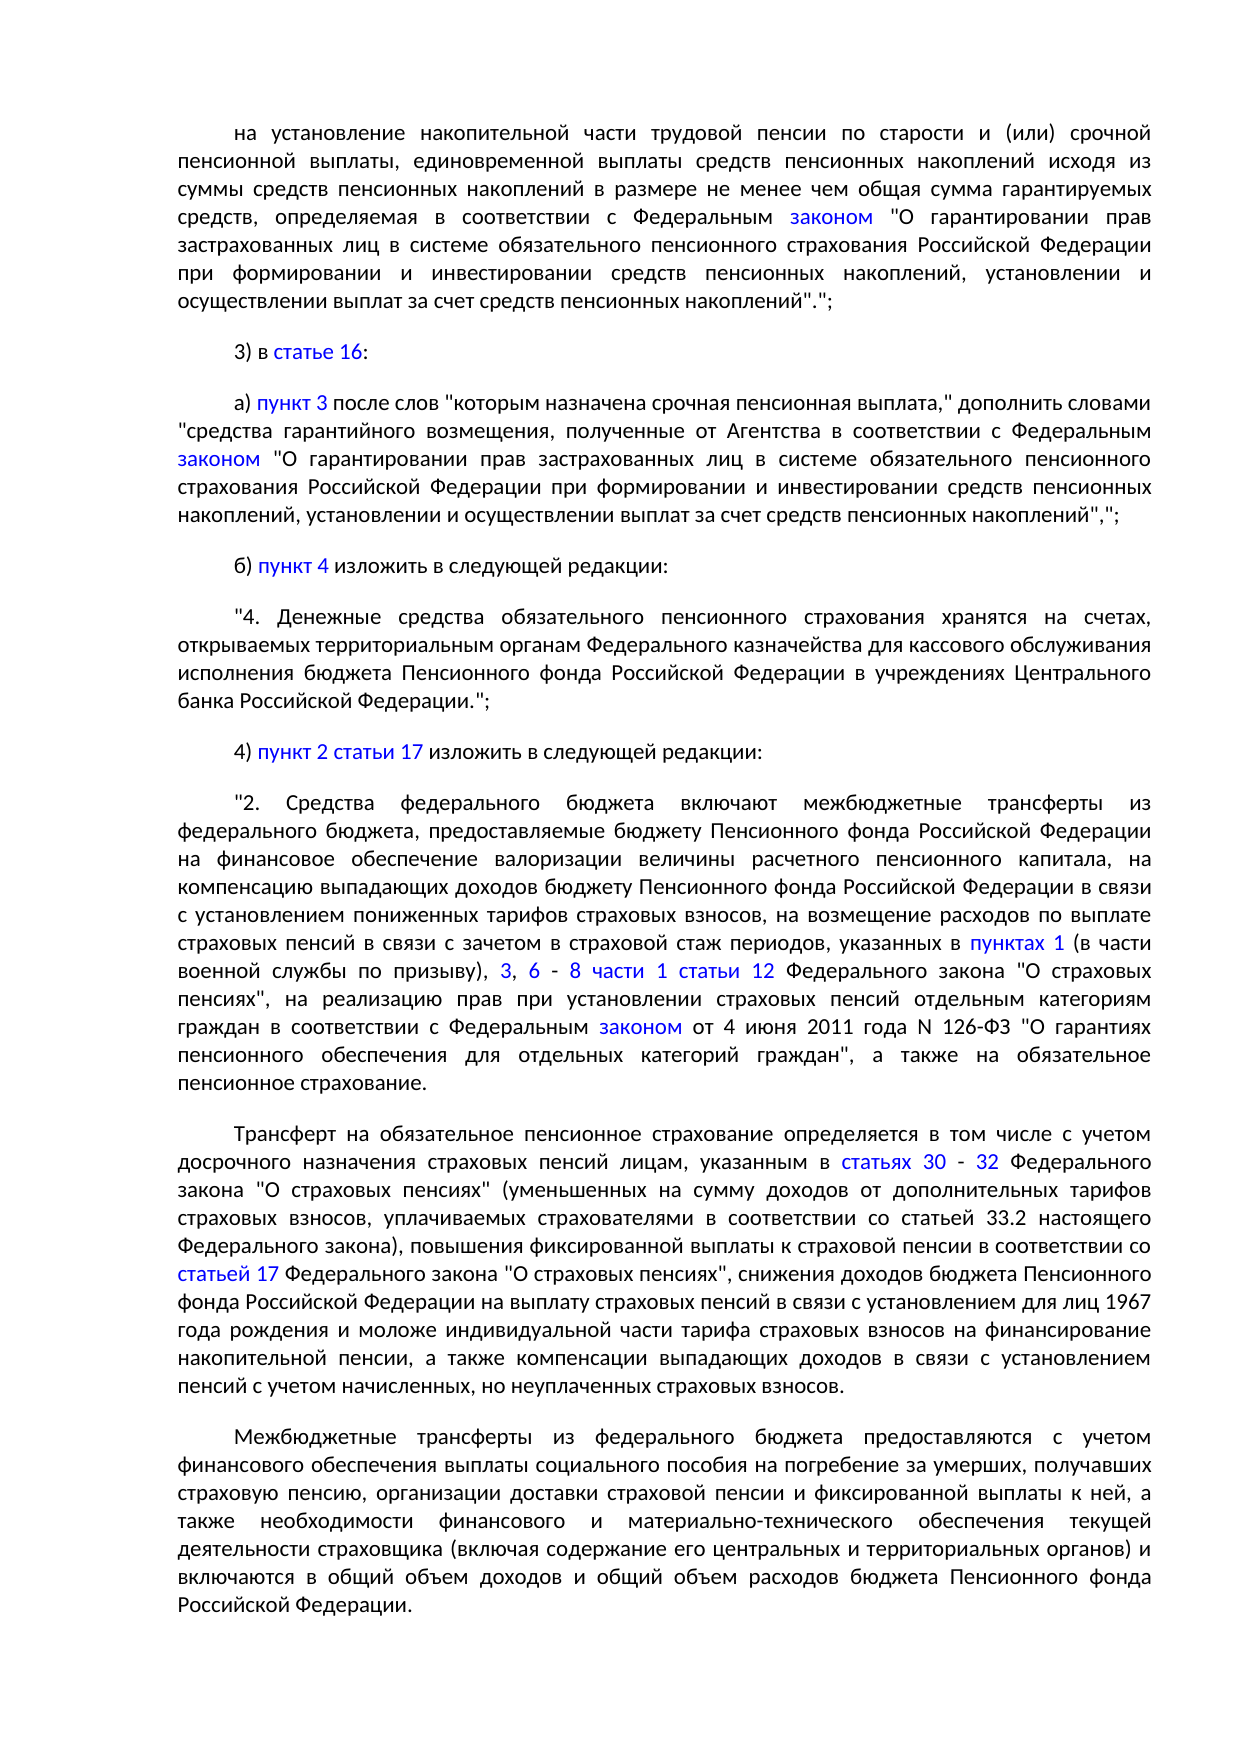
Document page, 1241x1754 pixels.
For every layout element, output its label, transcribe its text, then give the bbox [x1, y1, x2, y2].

text на установление накопительной части трудовой пенсии по старости и (или) срочной пенсионной выплаты, единовременной выплаты средств пенсионных накоплений исходя из суммы средств пенсионных накоплений в размере не менее чем общая сумма гарантируемых средств, определяемая в соответствии с Федеральным законом "О гарантировании прав застрахованных лиц в системе обязательного пенсионного страхования Российской Федерации при формировании и инвестировании средств пенсионных накоплений, установлении и осуществлении выплат за счет средств пенсионных накоплений"."; [177, 118, 1152, 314]
text б) пункт 4 изложить в следующей редакции: [177, 551, 1152, 579]
text "4. Денежные средства обязательного пенсионного страхования хранятся на счетах, открываемых территориальным органам Федерального казначейства для кассового обслуживания исполнения бюджета Пенсионного фонда Российской Федерации в учреждениях Центрального банка Российской Федерации."; [177, 602, 1152, 714]
text 3) в статье 16: [177, 337, 1152, 365]
text а) пункт 3 после слов "которым назначена срочная пенсионная выплата," дополнить словами "средства гарантийного возмещения, полученные от Агентства в соответствии с Федеральным законом "О гарантировании прав застрахованных лиц в системе обязательного пенсионного страхования Российской Федерации при формировании и инвестировании средств пенсионных накоплений, установлении и осуществлении выплат за счет средств пенсионных накоплений","; [177, 388, 1152, 528]
text "2. Средства федерального бюджета включают межбюджетные трансферты из федерального бюджета, предоставляемые бюджету Пенсионного фонда Российской Федерации на финансовое обеспечение валоризации величины расчетного пенсионного капитала, на компенсацию выпадающих доходов бюджету Пенсионного фонда Российской Федерации в связи с установлением пониженных тарифов страховых взносов, на возмещение расходов по выплате страховых пенсий в связи с зачетом в страховой стаж периодов, указанных в пунктах 1 (в части военной службы по призыву), 3, 6 - 8 части 1 статьи 12 Федерального закона "О страховых пенсиях", на реализацию прав при установлении страховых пенсий отдельным категориям граждан в соответствии с Федеральным законом от 4 июня 2011 года N 126-ФЗ "О гарантиях пенсионного обеспечения для отдельных категорий граждан", а также на обязательное пенсионное страхование. [177, 788, 1152, 1096]
text 4) пункт 2 статьи 17 изложить в следующей редакции: [177, 737, 1152, 765]
text Трансферт на обязательное пенсионное страхование определяется в том числе с учетом досрочного назначения страховых пенсий лицам, указанным в статьях 30 - 32 Федерального закона "О страховых пенсиях" (уменьшенных на сумму доходов от дополнительных тарифов страховых взносов, уплачиваемых страхователями в соответствии со статьей 33.2 настоящего Федерального закона), повышения фиксированной выплаты к страховой пенсии в соответствии со статьей 17 Федерального закона "О страховых пенсиях", снижения доходов бюджета Пенсионного фонда Российской Федерации на выплату страховых пенсий в связи с установлением для лиц 1967 года рождения и моложе индивидуальной части тарифа страховых взносов на финансирование накопительной пенсии, а также компенсации выпадающих доходов в связи с установлением пенсий с учетом начисленных, но неуплаченных страховых взносов. [177, 1119, 1152, 1399]
text Межбюджетные трансферты из федерального бюджета предоставляются с учетом финансового обеспечения выплаты социального пособия на погребение за умерших, получавших страховую пенсию, организации доставки страховой пенсии и фиксированной выплаты к ней, а также необходимости финансового и материально-технического обеспечения текущей деятельности страховщика (включая содержание его центральных и территориальных органов) и включаются в общий объем доходов и общий объем расходов бюджета Пенсионного фонда Российской Федерации. [177, 1422, 1152, 1618]
